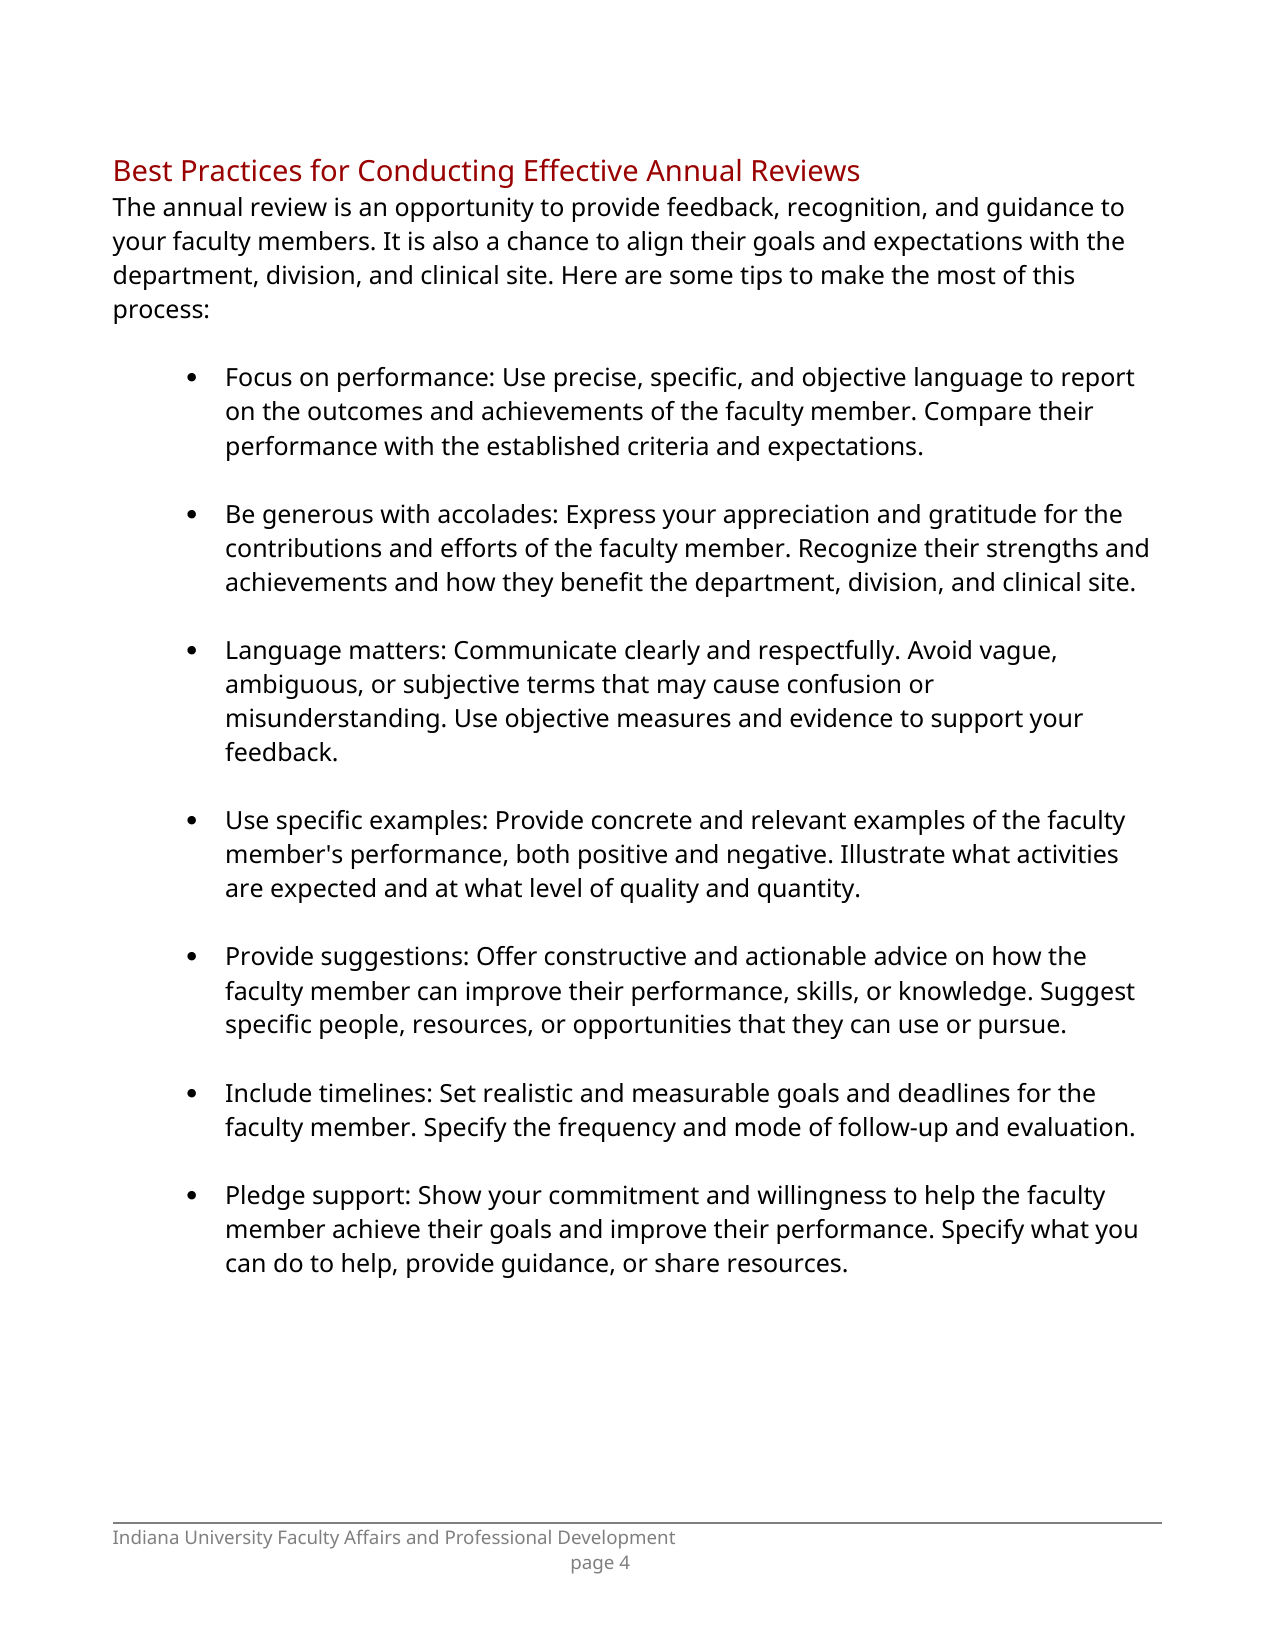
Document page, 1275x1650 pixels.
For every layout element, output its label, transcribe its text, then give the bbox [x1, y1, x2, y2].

list Be generous with accolades: Express your appreciation and gratitude for the contributions and efforts of the faculty member. Recognize their strengths and achievements and how they benefit the department, division, and clinical site. [187, 496, 1162, 598]
list Provide suggestions: Offer constructive and actionable advice on how the faculty member can improve their performance, skills, or knowledge. Suggest specific people, resources, or opportunities that they can use or pursue. [187, 939, 1162, 1041]
list Focus on performance: Use precise, specific, and objective language to report on the outcomes and achievements of the faculty member. Compare their performance with the established criteria and expectations. [187, 360, 1162, 462]
list Use specific examples: Provide concrete and relevant examples of the faculty member's performance, both positive and negative. Illustrate what activities are expected and at what level of quality and quantity. [187, 803, 1162, 905]
list Pledge support: Show your commitment and willingness to help the faculty member achieve their goals and improve their performance. Specify what you can do to help, provide guidance, or share resources. [187, 1177, 1162, 1280]
list Include timelines: Set realistic and measurable goals and deadlines for the faculty member. Specify the frequency and mode of follow-up and evaluation. [187, 1075, 1162, 1143]
text The annual review is an opportunity to provide feedback, recognition, and guidance to your faculty members. It is also a chance to align their goals and expectations with the department, division, and clinical site. Here are some tips to make the most of this process: [112, 190, 1162, 326]
text Best Practices for Conducting Effective Annual Reviews [112, 150, 1162, 190]
list Language matters: Communicate clearly and respectfully. Avoid vague, ambiguous, or subjective terms that may cause confusion or misunderstanding. Use objective measures and evidence to support your feedback. [187, 632, 1162, 769]
